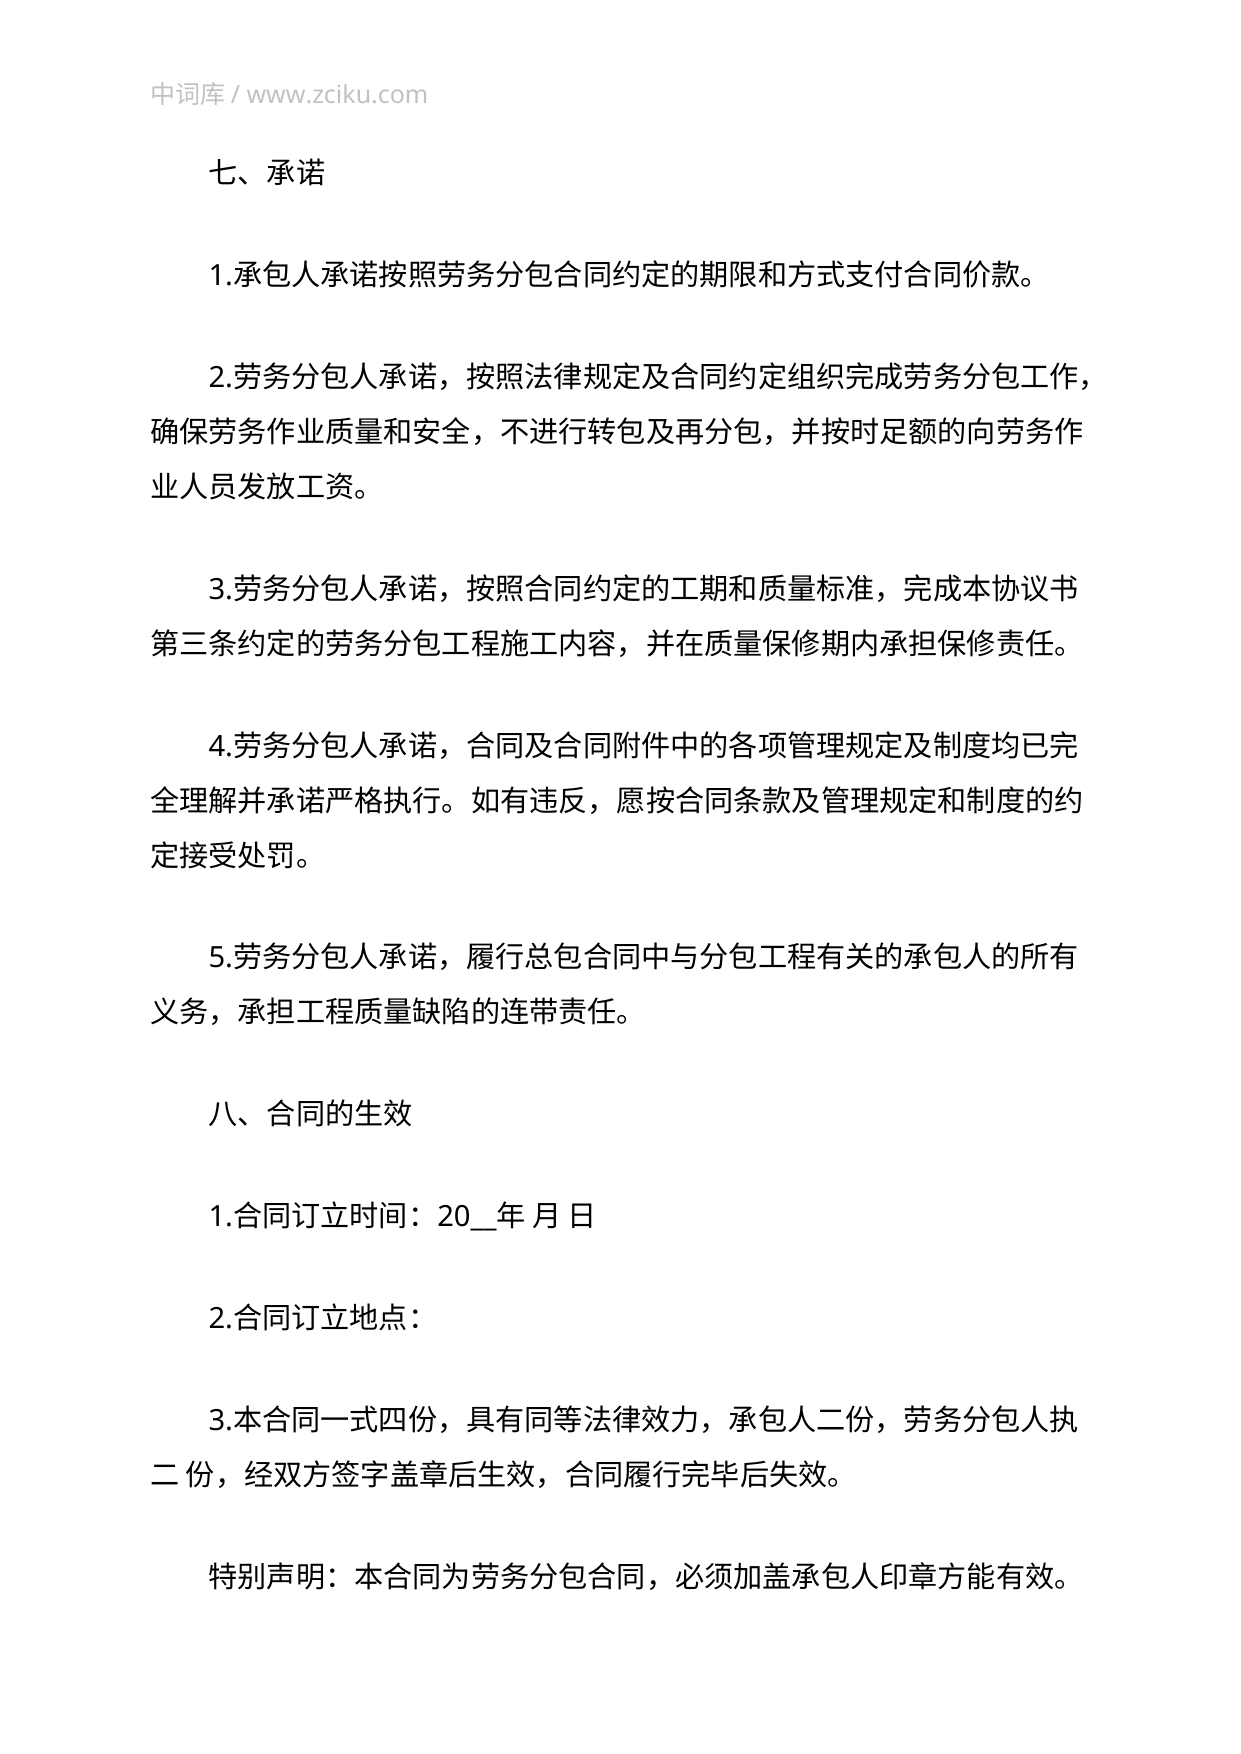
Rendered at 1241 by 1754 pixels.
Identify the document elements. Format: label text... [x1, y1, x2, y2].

text 5.劳务分包人承诺，履行总包合同中与分包工程有关的承包人的所有义务，承担工程质量缺陷的连带责任。 [150, 934, 1090, 1031]
text 2.合同订立地点： [150, 1294, 1090, 1337]
text 3.劳务分包人承诺，按照合同约定的工期和质量标准，完成本协议书第三条约定的劳务分包工程施工内容，并在质量保修期内承担保修责任。 [150, 565, 1090, 663]
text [150, 1553, 1090, 1595]
text 1.合同订立时间：20__年 月 日 [150, 1192, 1090, 1235]
text 1.承包人承诺按照劳务分包合同约定的期限和方式支付合同价款。 [150, 252, 1090, 294]
text 七、承诺 [150, 150, 1090, 192]
text 2.劳务分包人承诺，按照法律规定及合同约定组织完成劳务分包工作，确保劳务作业质量和安全，不进行转包及再分包，并按时足额的向劳务作业人员发放工资。 [150, 354, 1090, 506]
text 八、合同的生效 [150, 1091, 1090, 1133]
text 4.劳务分包人承诺，合同及合同附件中的各项管理规定及制度均已完全理解并承诺严格执行。如有违反，愿按合同条款及管理规定和制度的约定接受处罚。 [150, 722, 1090, 874]
text 3.本合同一式四份，具有同等法律效力，承包人二份，劳务分包人执 二 份，经双方签字盖章后生效，合同履行完毕后失效。 [150, 1396, 1090, 1494]
